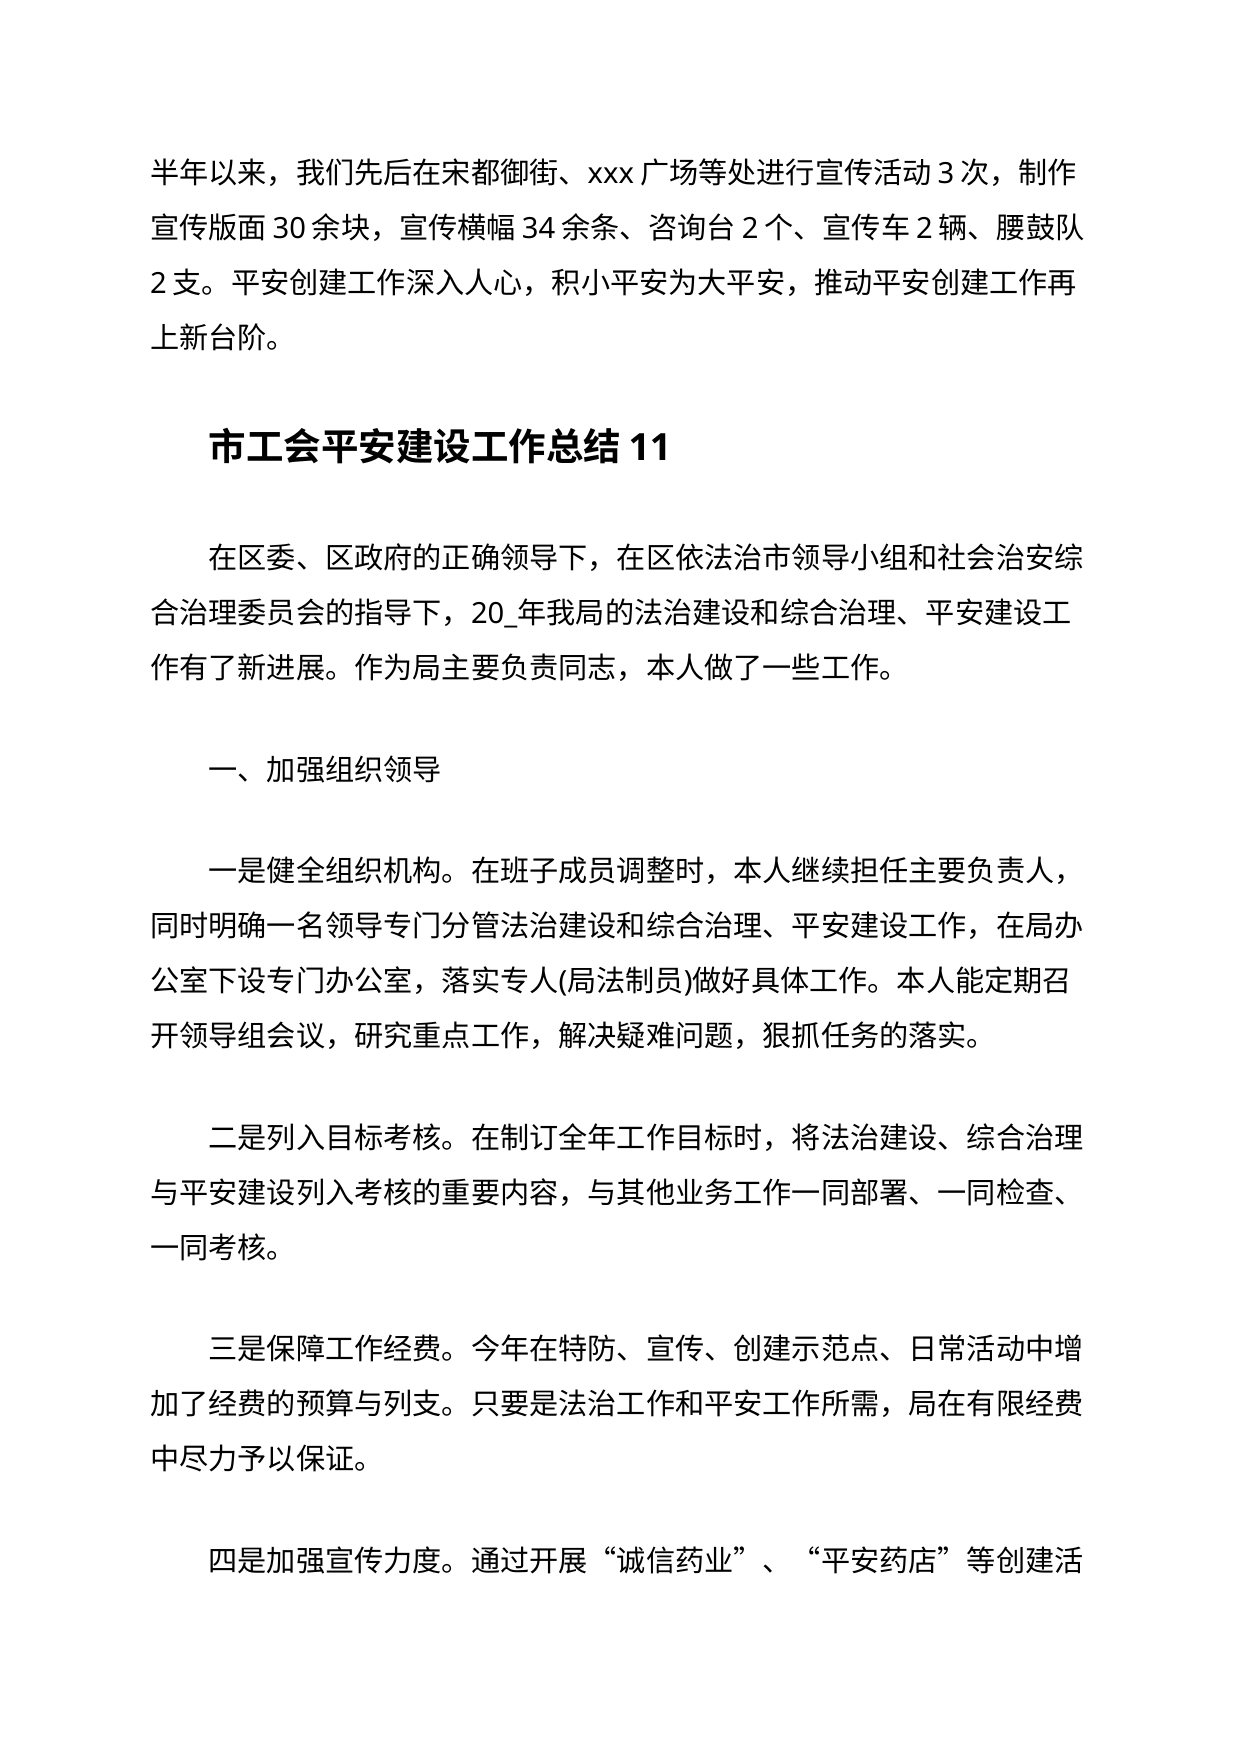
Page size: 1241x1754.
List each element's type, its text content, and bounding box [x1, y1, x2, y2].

text 在区委、区政府的正确领导下，在区依法治市领导小组和社会治安综合治理委员会的指导下，20_年我局的法治建设和综合治理、平安建设工作有了新进展。作为局主要负责同志，本人做了一些工作。 [150, 534, 1090, 687]
text 一、加强组织领导 [150, 746, 1090, 788]
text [150, 150, 1090, 357]
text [150, 1537, 1090, 1580]
text 一是健全组织机构。在班子成员调整时，本人继续担任主要负责人，同时明确一名领导专门分管法治建设和综合治理、平安建设工作，在局办公室下设专门办公室，落实专人(局法制员)做好具体工作。本人能定期召开领导组会议，研究重点工作，解决疑难问题，狠抓任务的落实。 [150, 848, 1090, 1055]
text 二是列入目标考核。在制订全年工作目标时，将法治建设、综合治理与平安建设列入考核的重要内容，与其他业务工作一同部署、一同检查、一同考核。 [150, 1114, 1090, 1266]
text 市工会平安建设工作总结11 [150, 417, 1090, 471]
text 三是保障工作经费。今年在特防、宣传、创建示范点、日常活动中增加了经费的预算与列支。只要是法治工作和平安工作所需，局在有限经费中尽力予以保证。 [150, 1326, 1090, 1478]
